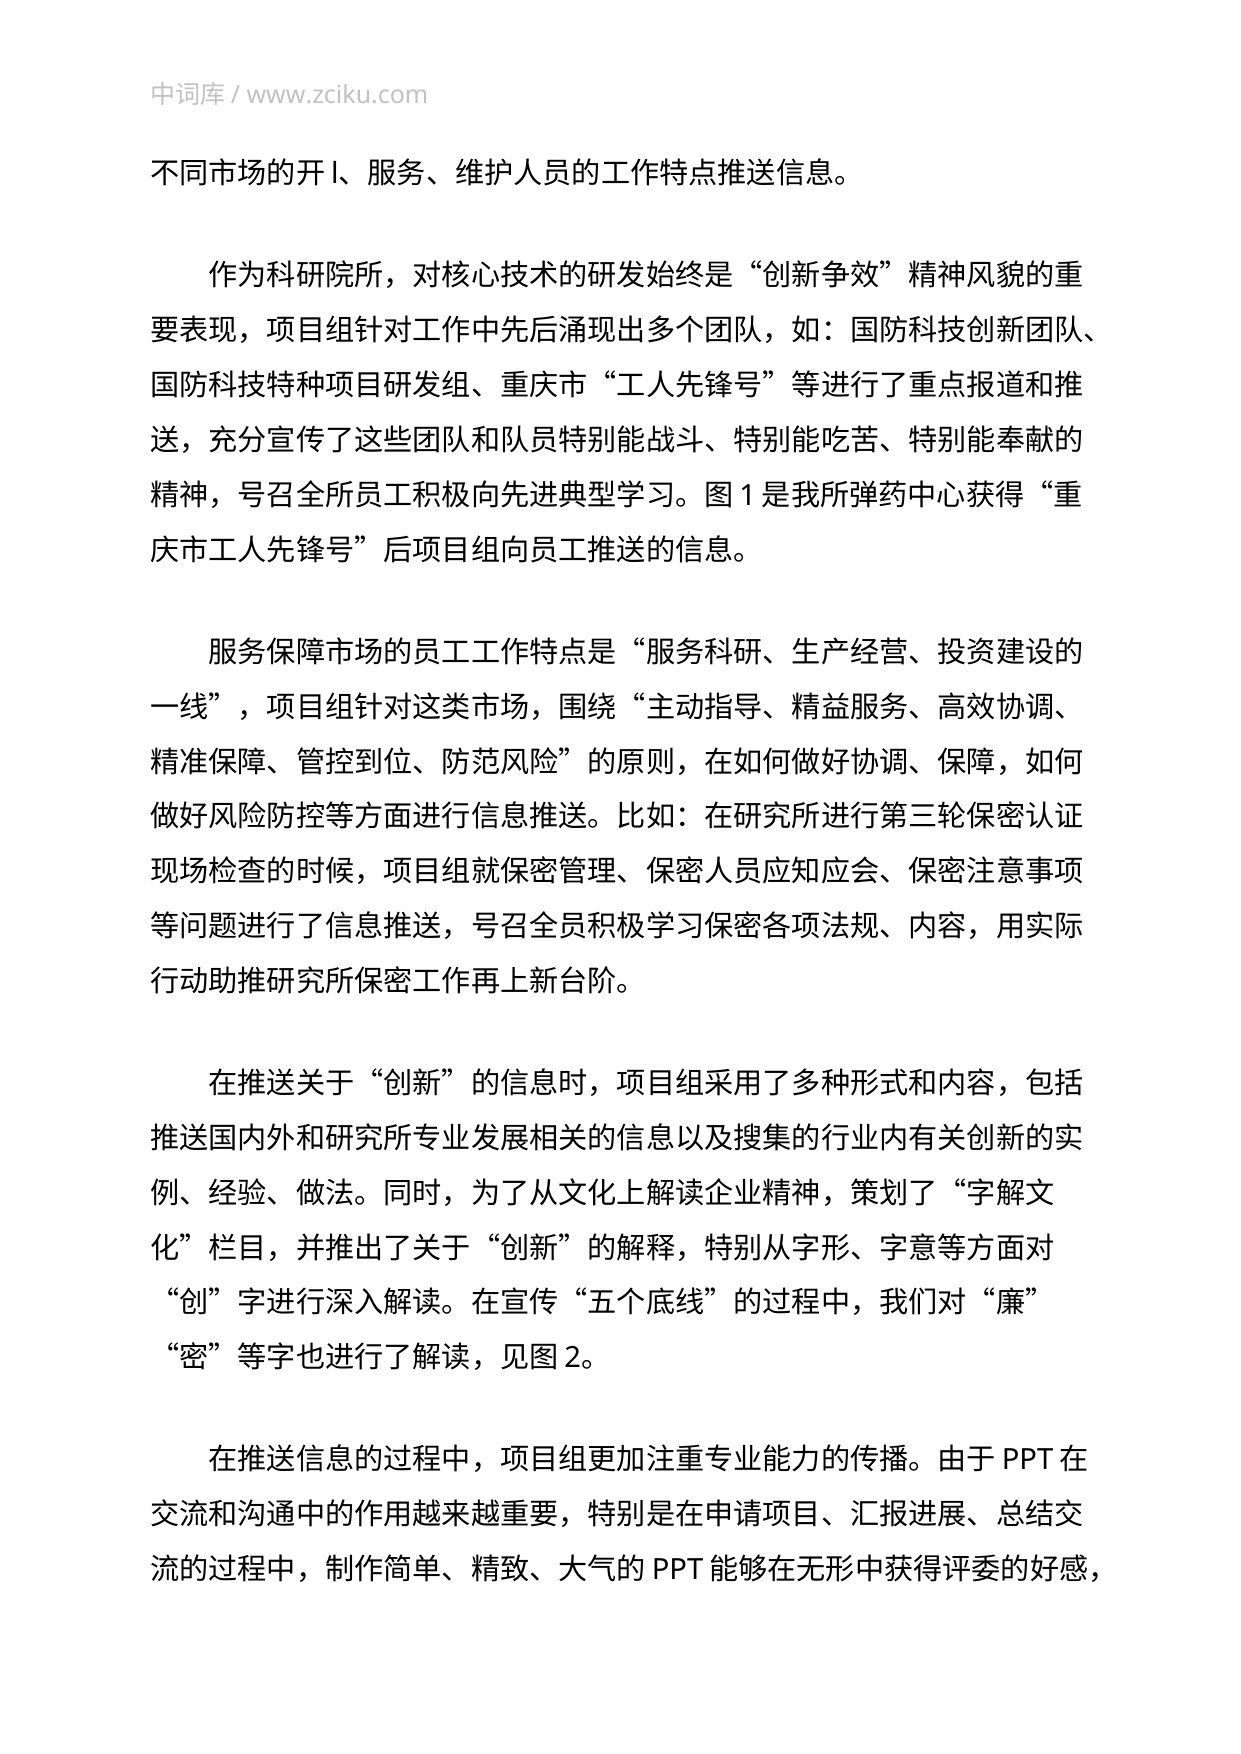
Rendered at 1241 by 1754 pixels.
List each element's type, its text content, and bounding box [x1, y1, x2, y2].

text 在推送关于“创新”的信息时，项目组采用了多种形式和内容，包括推送国内外和研究所专业发展相关的信息以及搜集的行业内有关创新的实例、经验、做法。同时，为了从文化上解读企业精神，策划了“字解文化”栏目，并推出了关于“创新”的解释，特别从字形、字意等方面对“创”字进行深入解读。在宣传“五个底线”的过程中，我们对“廉”“密”等字也进行了解读，见图2。 [150, 1059, 1090, 1376]
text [150, 150, 1090, 192]
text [150, 1436, 1090, 1588]
text 服务保障市场的员工工作特点是“服务科研、生产经营、投资建设的一线”，项目组针对这类市场，围绕“主动指导、精益服务、高效协调、精准保障、管控到位、防范风险”的原则，在如何做好协调、保障，如何做好风险防控等方面进行信息推送。比如：在研究所进行第三轮保密认证现场检查的时候，项目组就保密管理、保密人员应知应会、保密注意事项等问题进行了信息推送，号召全员积极学习保密各项法规、内容，用实际行动助推研究所保密工作再上新台阶。 [150, 628, 1090, 1000]
text 作为科研院所，对核心技术的研发始终是“创新争效”精神风貌的重要表现，项目组针对工作中先后涌现出多个团队，如：国防科技创新团队、国防科技特种项目研发组、重庆市“工人先锋号”等进行了重点报道和推送，充分宣传了这些团队和队员特别能战斗、特别能吃苦、特别能奉献的精神，号召全所员工积极向先进典型学习。图1是我所弹药中心获得“重庆市工人先锋号”后项目组向员工推送的信息。 [150, 252, 1090, 569]
